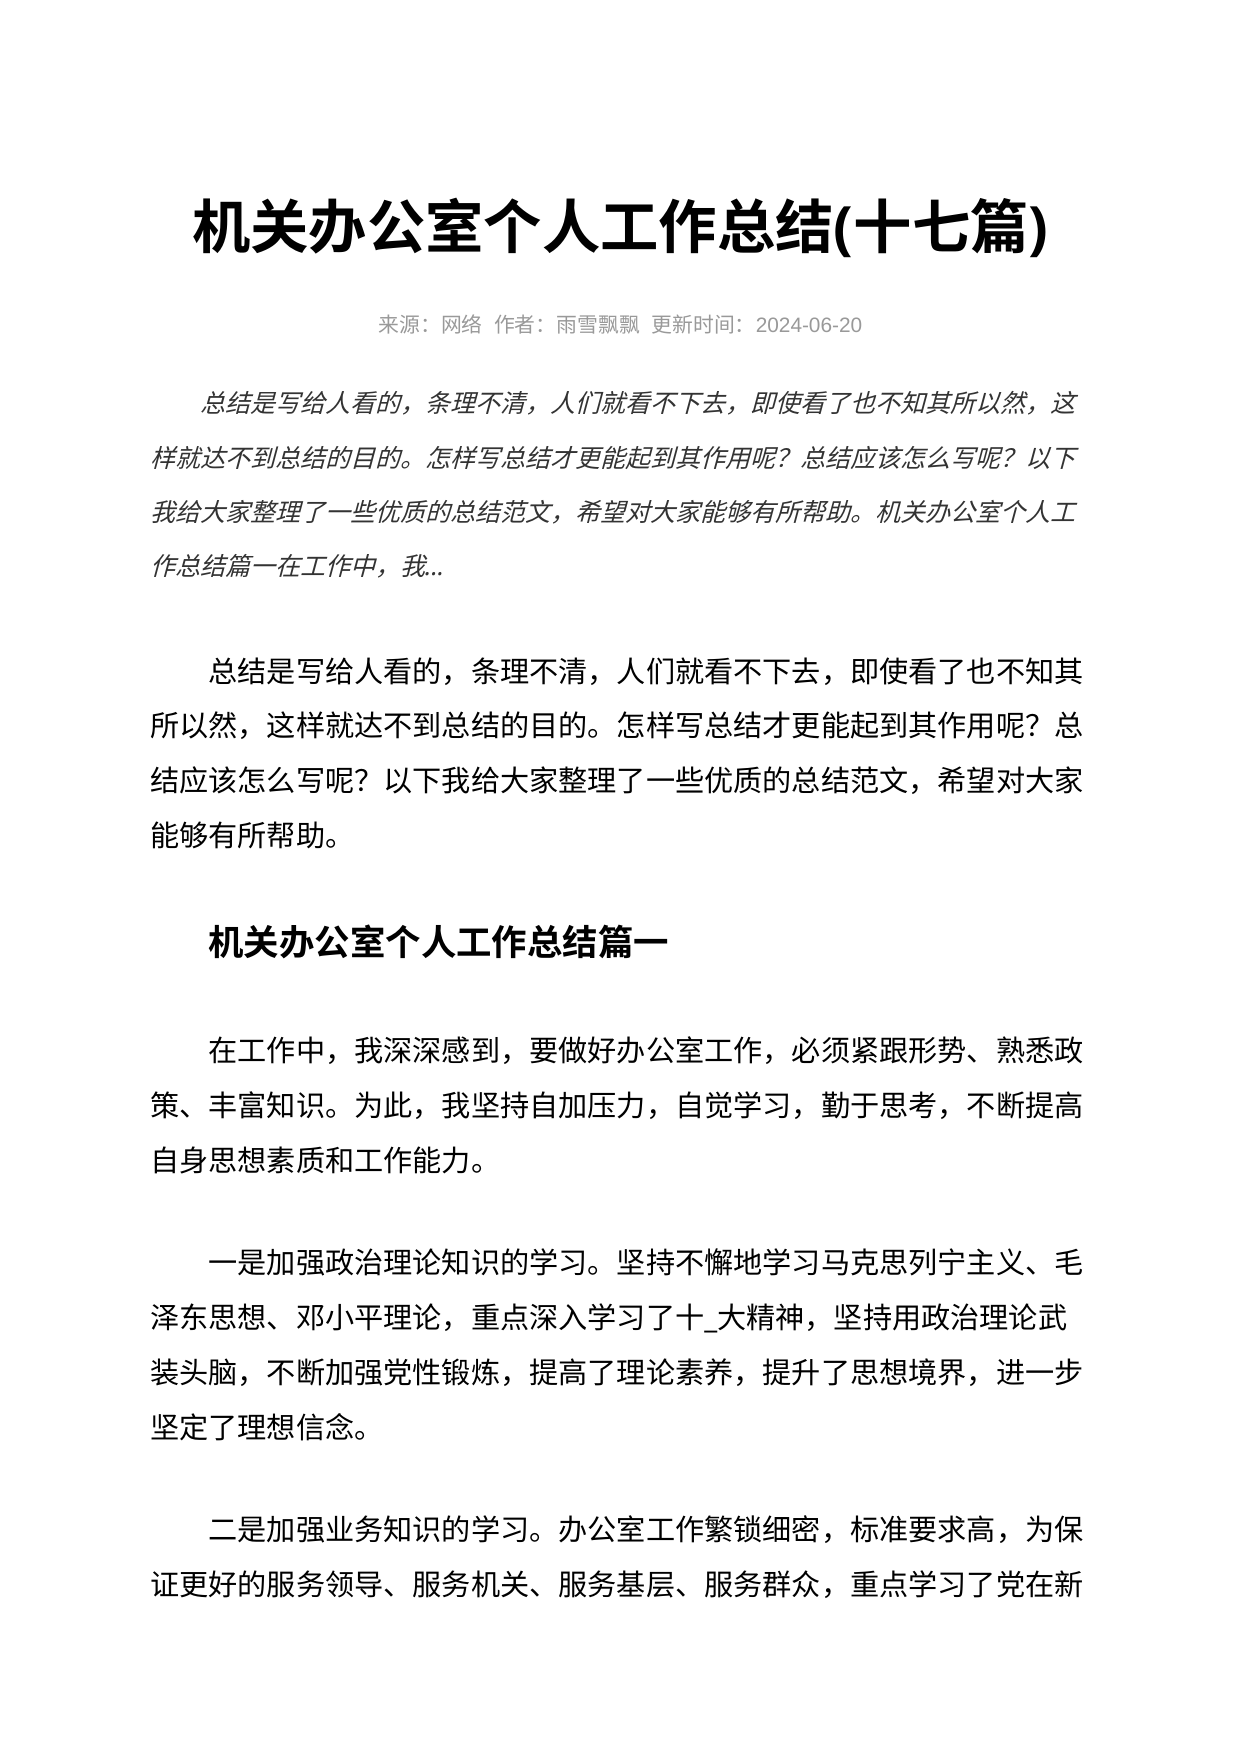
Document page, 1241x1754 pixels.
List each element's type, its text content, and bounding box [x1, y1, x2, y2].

text 一是加强政治理论知识的学习。坚持不懈地学习马克思列宁主义、毛泽东思想、邓小平理论，重点深入学习了十_大精神，坚持用政治理论武装头脑，不断加强党性锻炼，提高了理论素养，提升了思想境界，进一步坚定了理想信念。 [150, 1239, 1090, 1447]
text 机关办公室个人工作总结篇一 [150, 914, 1090, 966]
text 在工作中，我深深感到，要做好办公室工作，必须紧跟形势、熟悉政策、丰富知识。为此，我坚持自加压力，自觉学习，勤于思考，不断提高自身思想素质和工作能力。 [150, 1028, 1090, 1180]
text 总结是写给人看的，条理不清，人们就看不下去，即使看了也不知其所以然，这样就达不到总结的目的。怎样写总结才更能起到其作用呢？总结应该怎么写呢？以下我给大家整理了一些优质的总结范文，希望对大家能够有所帮助。 [150, 648, 1090, 855]
text 总结是写给人看的，条理不清，人们就看不下去，即使看了也不知其所以然，这样就达不到总结的目的。怎样写总结才更能起到其作用呢？总结应该怎么写呢？以下我给大家整理了一些优质的总结范文，希望对大家能够有所帮助。机关办公室个人工作总结篇一在工作中，我... [150, 384, 1090, 583]
text 来源：网络 作者：雨雪飘飘 更新时间：2024-06-20 [150, 313, 1090, 337]
subtitle 机关办公室个人工作总结(十七篇) [150, 181, 1090, 266]
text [150, 1506, 1090, 1603]
